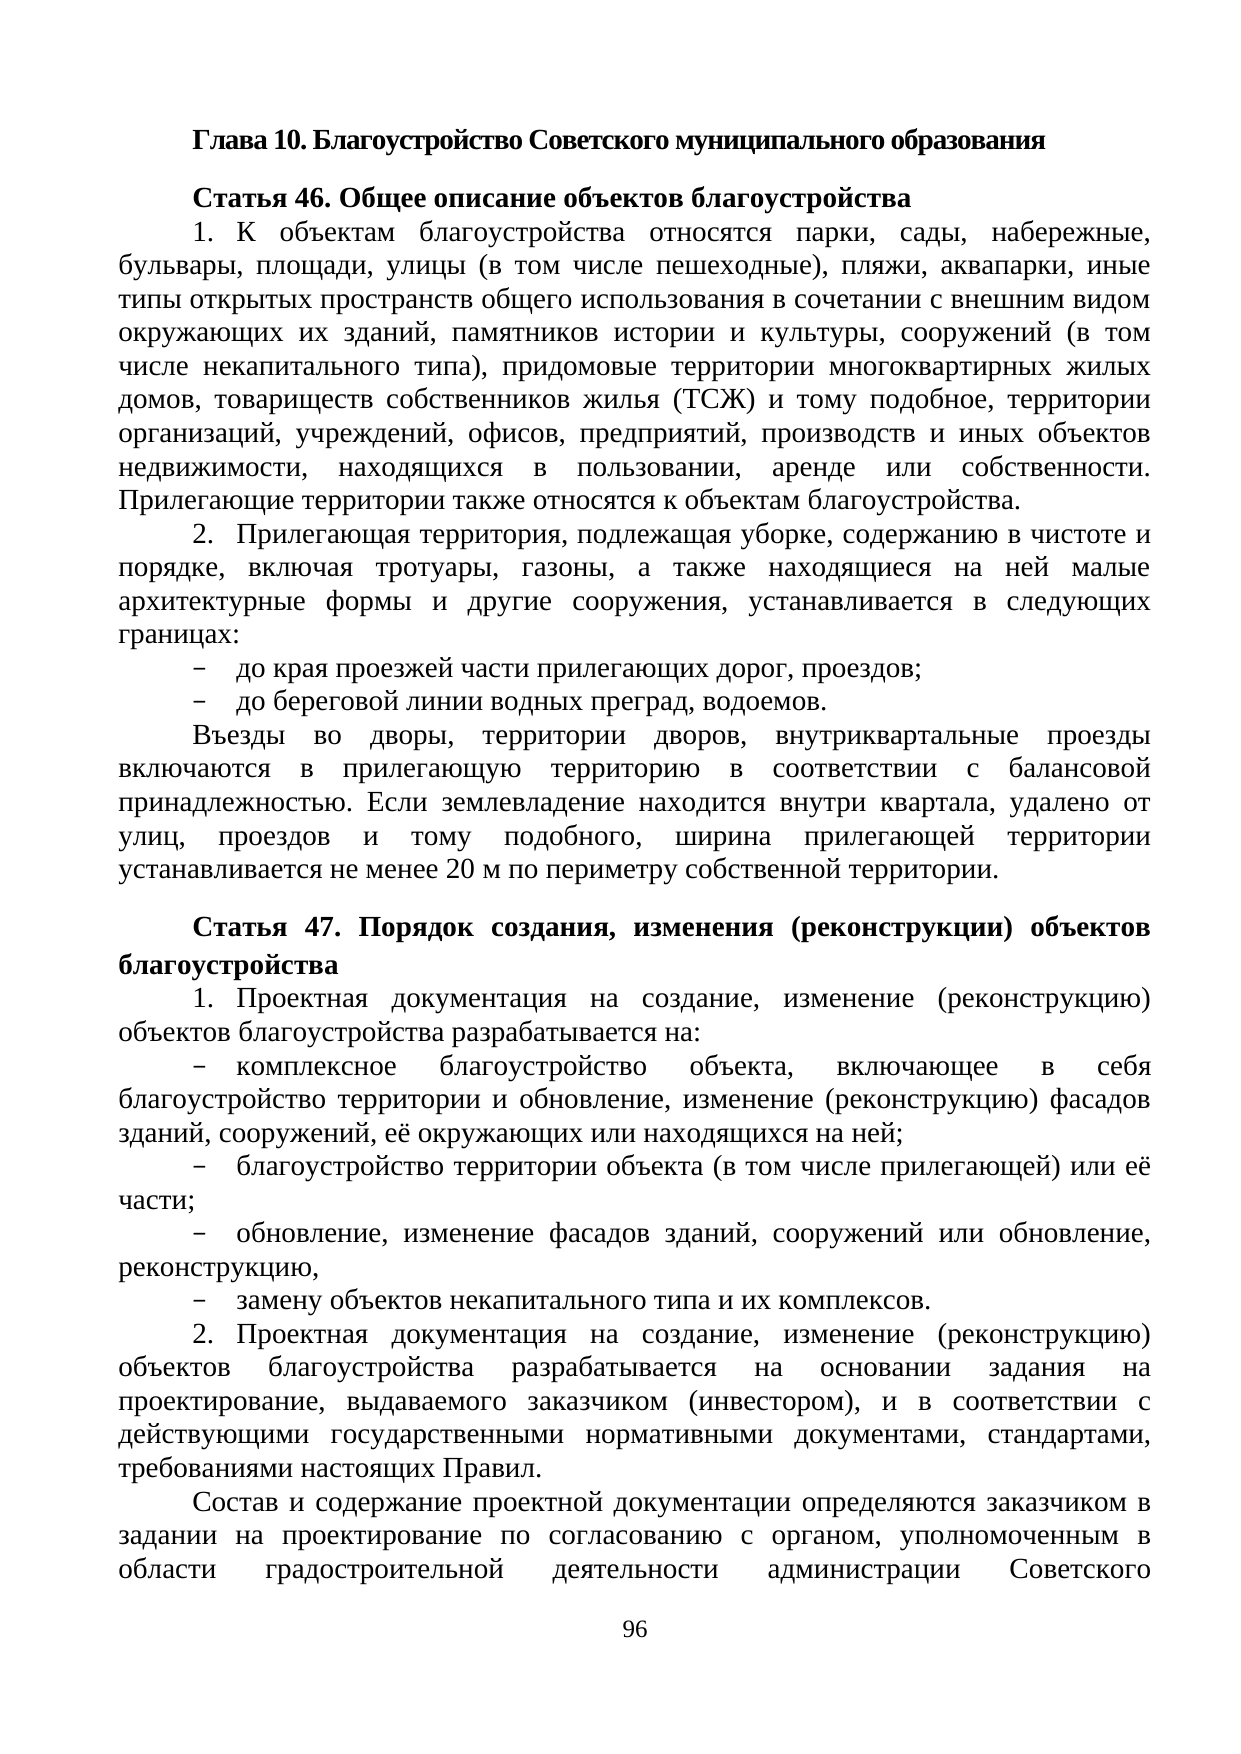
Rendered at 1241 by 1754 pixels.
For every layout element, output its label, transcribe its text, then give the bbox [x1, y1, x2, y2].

list Проектная документация на создание, изменение (реконструкцию) объектов благоустройства разрабатывается на: [118, 981, 1152, 1048]
subtitle Статья 46. Общее описание объектов благоустройства [118, 176, 1152, 214]
list Проектная документация на создание, изменение (реконструкцию) объектов благоустройства разрабатывается на основании задания на проектирование, выдаваемого заказчиком (инвестором), и в соответствии с действующими государственными нормативными документами, стандартами, требованиями настоящих Правил. [118, 1316, 1152, 1484]
list замену объектов некапитального типа и их комплексов. [118, 1282, 1152, 1316]
list комплексное благоустройство объекта, включающее в себя благоустройство территории и обновление, изменение (реконструкцию) фасадов зданий, сооружений, её окружающих или находящихся на ней; [118, 1048, 1152, 1148]
list благоустройство территории объекта (в том числе прилегающей) или её части; [118, 1148, 1152, 1215]
list Прилегающая территория, подлежащая уборке, содержанию в чистоте и порядке, включая тротуары, газоны, а также находящиеся на ней малые архитектурные формы и другие сооружения, устанавливается в следующих границах: [118, 516, 1152, 650]
text Въезды во дворы, территории дворов, внутриквартальные проезды включаются в прилегающую территорию в соответствии с балансовой принадлежностью. Если землевладение находится внутри квартала, удалено от улиц, проездов и тому подобного, ширина прилегающей территории устанавливается не менее по периметру собственной территории. [118, 717, 1152, 885]
list К объектам благоустройства относятся парки, сады, набережные, бульвары, площади, улицы (в том числе пешеходные), пляжи, аквапарки, иные типы открытых пространств общего использования в сочетании с внешним видом окружающих их зданий, памятников истории и культуры, сооружений (в том числе некапитального типа), придомовые территории многоквартирных жилых домов, товариществ собственников жилья (ТСЖ) и тому подобное, территории организаций, учреждений, офисов, предприятий, производств и иных объектов недвижимости, находящихся в пользовании, аренде или собственности. Прилегающие территории также относятся к объектам благоустройства. [118, 214, 1152, 516]
subtitle Статья 47. Порядок создания, изменения (реконструкции) объектов благоустройства [118, 906, 1152, 981]
list до края проезжей части прилегающих дорог, проездов; [118, 650, 1152, 683]
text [118, 1484, 1152, 1584]
subtitle Глава 10. Благоустройство Советского муниципального образования [118, 118, 1152, 156]
list обновление, изменение фасадов зданий, сооружений или обновление, реконструкцию, [118, 1215, 1152, 1282]
list до береговой линии водных преград, водоемов. [118, 683, 1152, 717]
